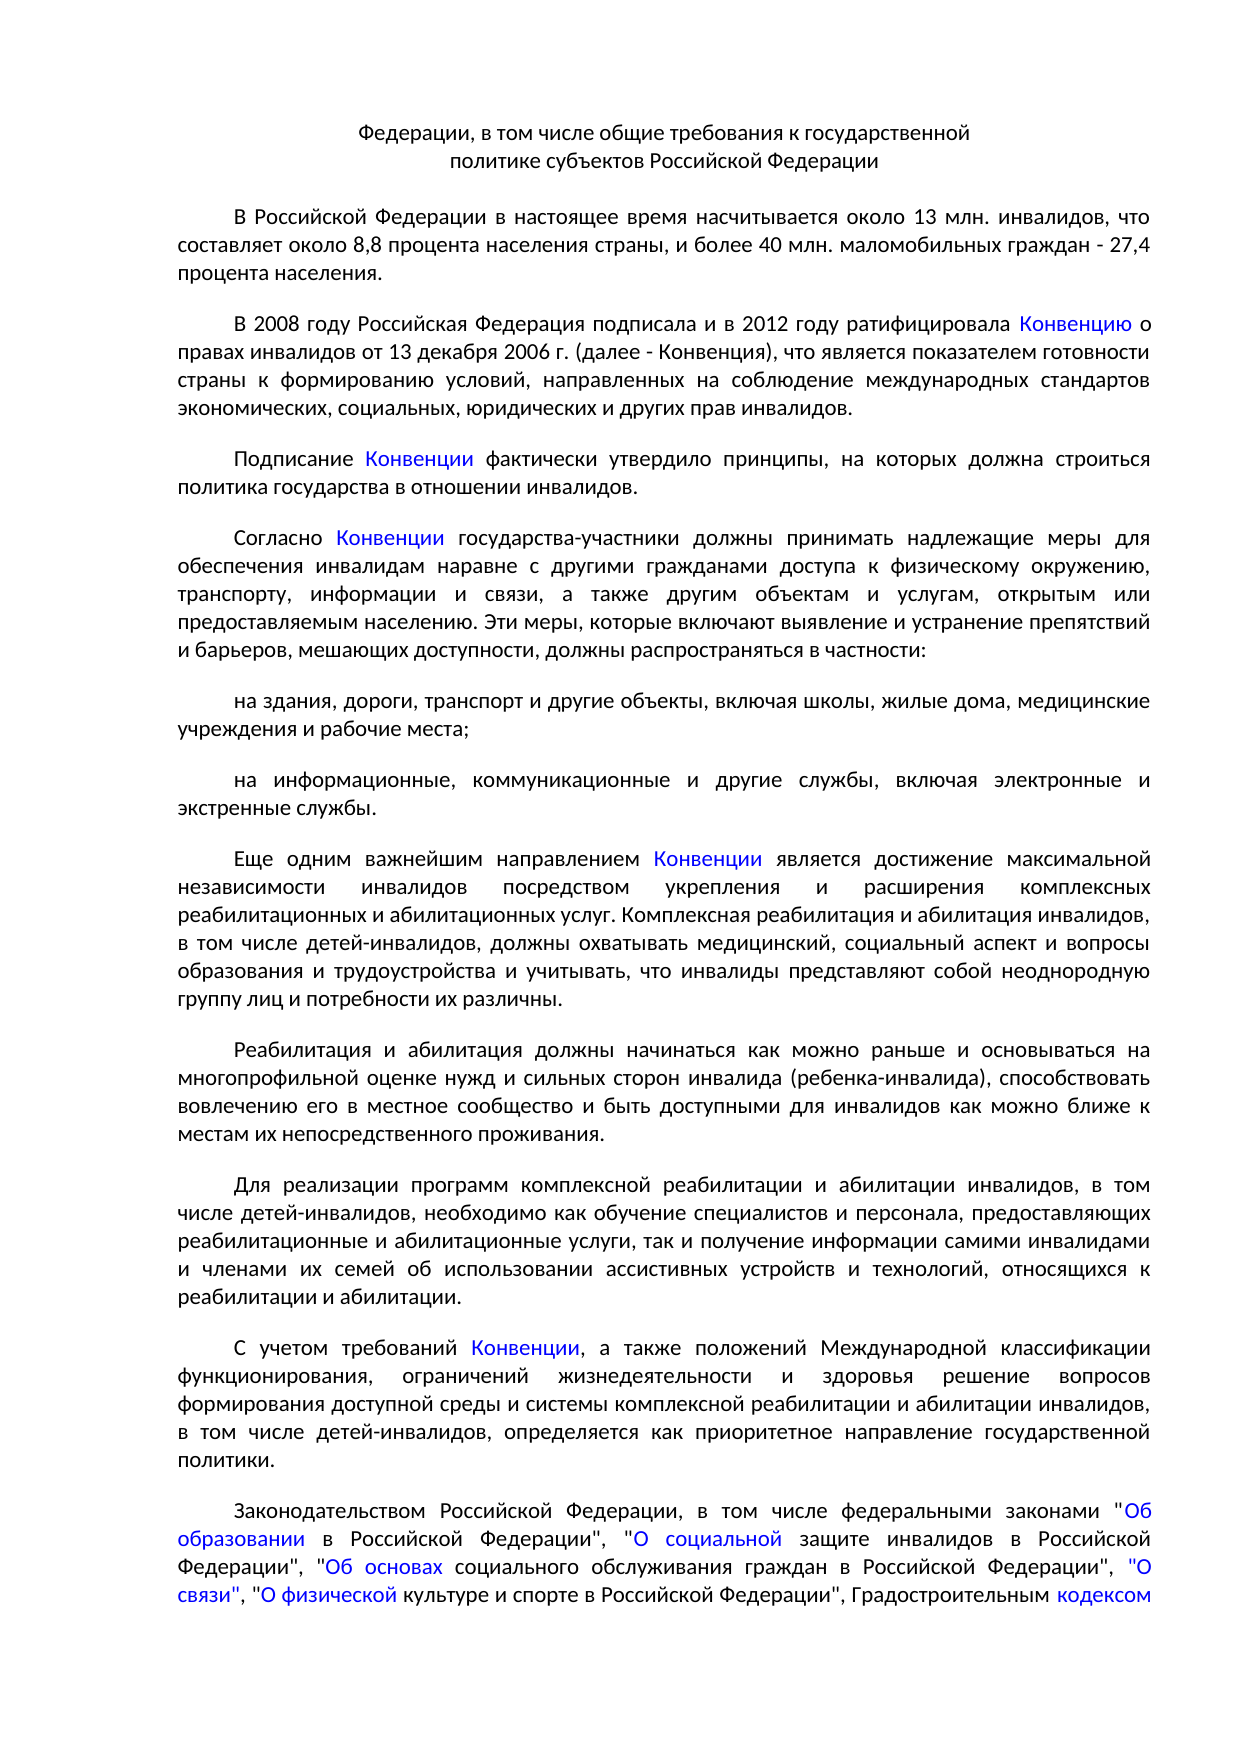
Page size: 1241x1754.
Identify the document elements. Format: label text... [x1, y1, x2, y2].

text В Российской Федерации в настоящее время насчитывается около 13 млн. инвалидов, что составляет около 8,8 процента населения страны, и более 40 млн. маломобильных граждан - 27,4 процента населения. [177, 202, 1152, 286]
text Еще одним важнейшим направлением Конвенции является достижение максимальной независимости инвалидов посредством укрепления и расширения комплексных реабилитационных и абилитационных услуг. Комплексная реабилитация и абилитация инвалидов, в том числе детей-инвалидов, должны охватывать медицинский, социальный аспект и вопросы образования и трудоустройства и учитывать, что инвалиды представляют собой неоднородную группу лиц и потребности их различны. [177, 844, 1152, 1012]
text Федерации, в том числе общие требования к государственной [177, 118, 1152, 146]
text С учетом требований Конвенции, а также положений Международной классификации функционирования, ограничений жизнедеятельности и здоровья решение вопросов формирования доступной среды и системы комплексной реабилитации и абилитации инвалидов, в том числе детей-инвалидов, определяется как приоритетное направление государственной политики. [177, 1333, 1152, 1473]
text Реабилитация и абилитация должны начинаться как можно раньше и основываться на многопрофильной оценке нужд и сильных сторон инвалида (ребенка-инвалида), способствовать вовлечению его в местное сообщество и быть доступными для инвалидов как можно ближе к местам их непосредственного проживания. [177, 1035, 1152, 1147]
text В 2008 году Российская Федерация подписала и в 2012 году ратифицировала Конвенцию о правах инвалидов от 13 декабря 2006 г. (далее - Конвенция), что является показателем готовности страны к формированию условий, направленных на соблюдение международных стандартов экономических, социальных, юридических и других прав инвалидов. [177, 309, 1152, 421]
text Подписание Конвенции фактически утвердило принципы, на которых должна строиться политика государства в отношении инвалидов. [177, 444, 1152, 500]
text Для реализации программ комплексной реабилитации и абилитации инвалидов, в том числе детей-инвалидов, необходимо как обучение специалистов и персонала, предоставляющих реабилитационные и абилитационные услуги, так и получение информации самими инвалидами и членами их семей об использовании ассистивных устройств и технологий, относящихся к реабилитации и абилитации. [177, 1170, 1152, 1310]
text на информационные, коммуникационные и другие службы, включая электронные и экстренные службы. [177, 765, 1152, 821]
text на здания, дороги, транспорт и другие объекты, включая школы, жилые дома, медицинские учреждения и рабочие места; [177, 686, 1152, 742]
text Согласно Конвенции государства-участники должны принимать надлежащие меры для обеспечения инвалидам наравне с другими гражданами доступа к физическому окружению, транспорту, информации и связи, а также другим объектам и услугам, открытым или предоставляемым населению. Эти меры, которые включают выявление и устранение препятствий и барьеров, мешающих доступности, должны распространяться в частности: [177, 523, 1152, 663]
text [177, 1496, 1152, 1608]
text политике субъектов Российской Федерации [177, 146, 1152, 174]
